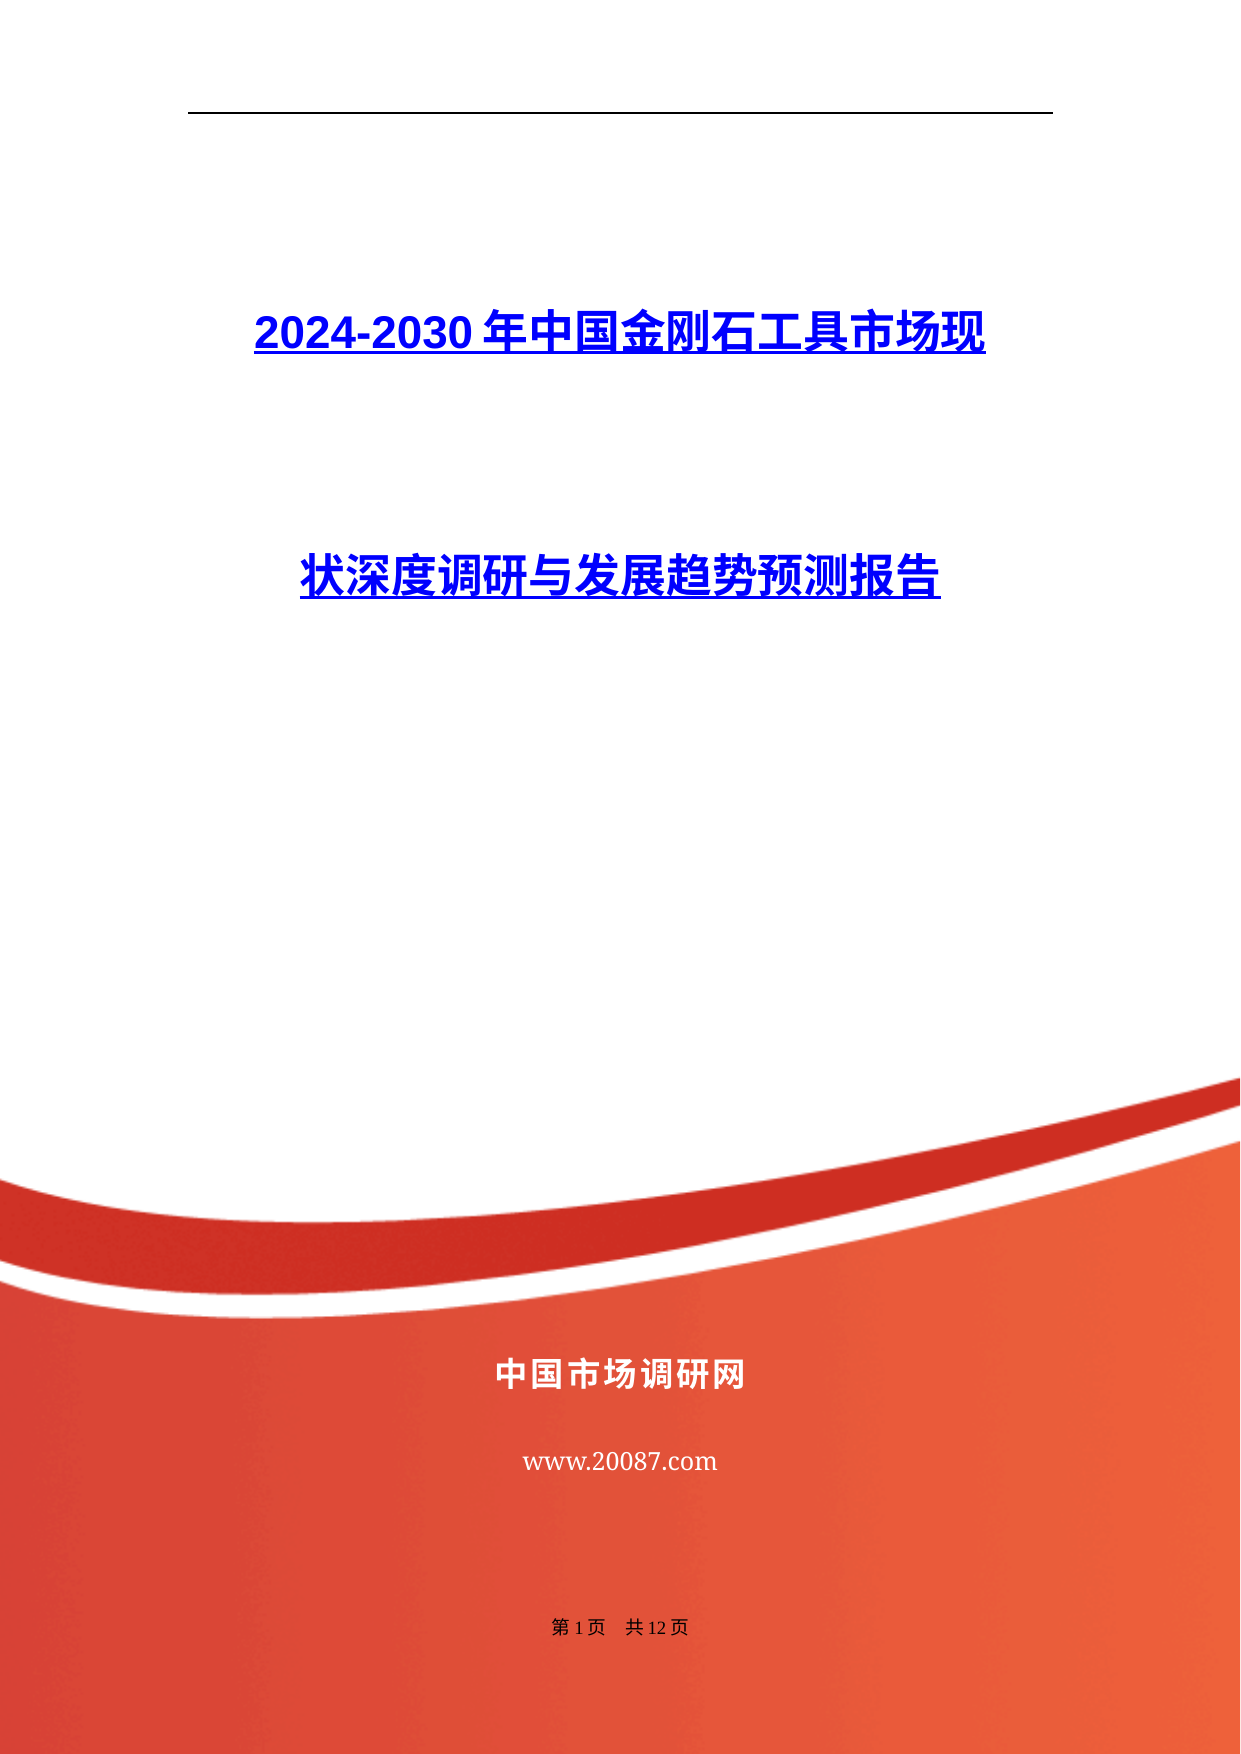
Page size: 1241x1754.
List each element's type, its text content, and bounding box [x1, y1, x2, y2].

subtitle 中国市场调研网 [187, 1339, 1053, 1404]
text www.20087.com [187, 1428, 1053, 1493]
picture [0, 1006, 1241, 1754]
table_header 2024-2030年中国金刚石工具市场现状深度调研与发展趋势预测报告 [188, 207, 1053, 773]
